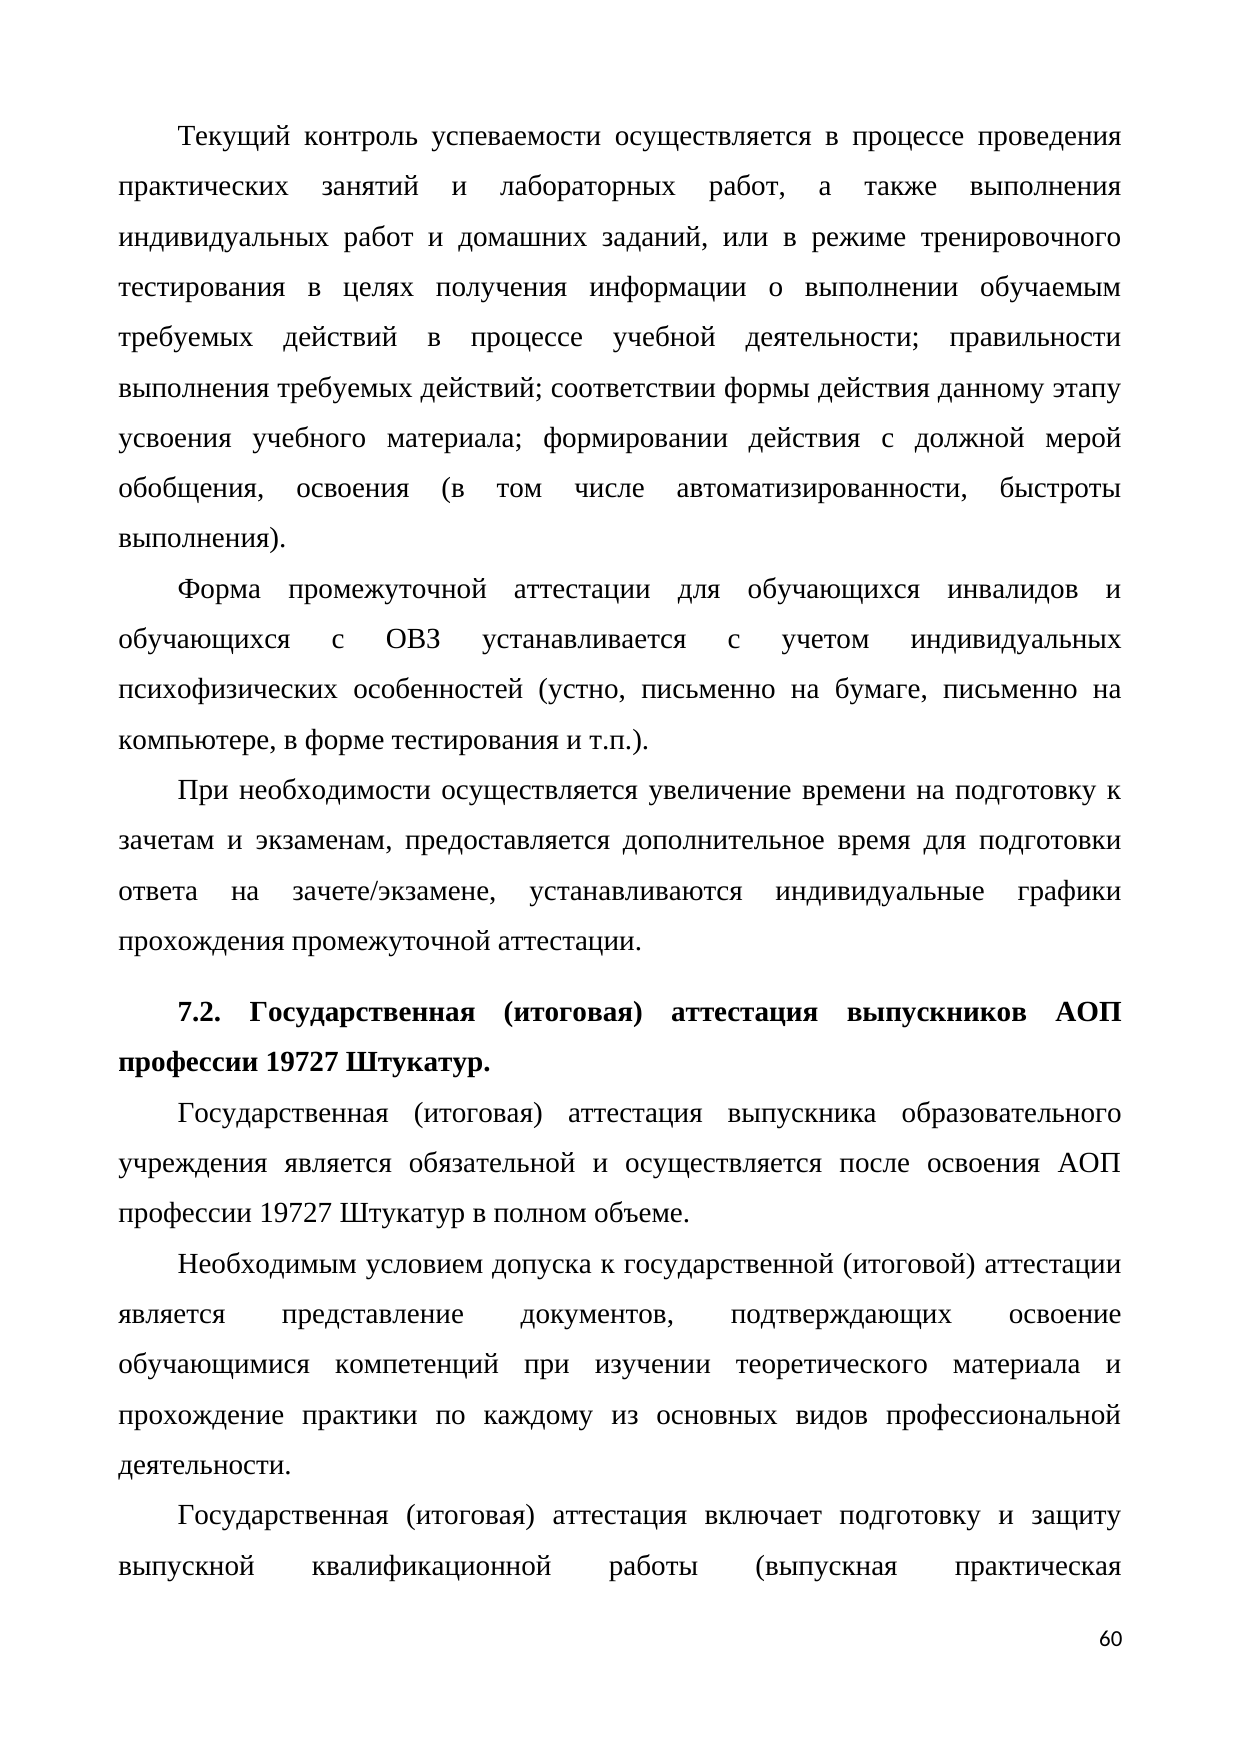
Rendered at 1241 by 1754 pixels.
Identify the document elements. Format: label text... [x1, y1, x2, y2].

subtitle 7.2. Государственная (итоговая) аттестация выпускников АОП профессии 19727 Штукатур. [118, 994, 1122, 1078]
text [118, 1497, 1122, 1581]
text Необходимым условием допуска к государственной (итоговой) аттестации является представление документов, подтверждающих освоение обучающимися компетенций при изучении теоретического материала и прохождение практики по каждому из основных видов профессиональной деятельности. [118, 1246, 1122, 1481]
text Форма промежуточной аттестации для обучающихся инвалидов и обучающихся с ОВЗ устанавливается с учетом индивидуальных психофизических особенностей (устно, письменно на бумаге, письменно на компьютере, в форме тестирования и т.п.). [118, 571, 1122, 755]
text При необходимости осуществляется увеличение времени на подготовку к зачетам и экзаменам, предоставляется дополнительное время для подготовки ответа на зачете/экзамене, устанавливаются индивидуальные графики прохождения промежуточной аттестации. [118, 772, 1122, 957]
text Государственная (итоговая) аттестация выпускника образовательного учреждения является обязательной и осуществляется после освоения АОП профессии 19727 Штукатур в полном объеме. [118, 1095, 1122, 1229]
text Текущий контроль успеваемости осуществляется в процессе проведения практических занятий и лабораторных работ, а также выполнения индивидуальных работ и домашних заданий, или в режиме тренировочного тестирования в целях получения информации о выполнении обучаемым требуемых действий в процессе учебной деятельности; правильности выполнения требуемых действий; соответствии формы действия данному этапу усвоения учебного материала; формировании действия с должной мерой обобщения, освоения (в том числе автоматизированности, быстроты выполнения). [118, 118, 1122, 554]
